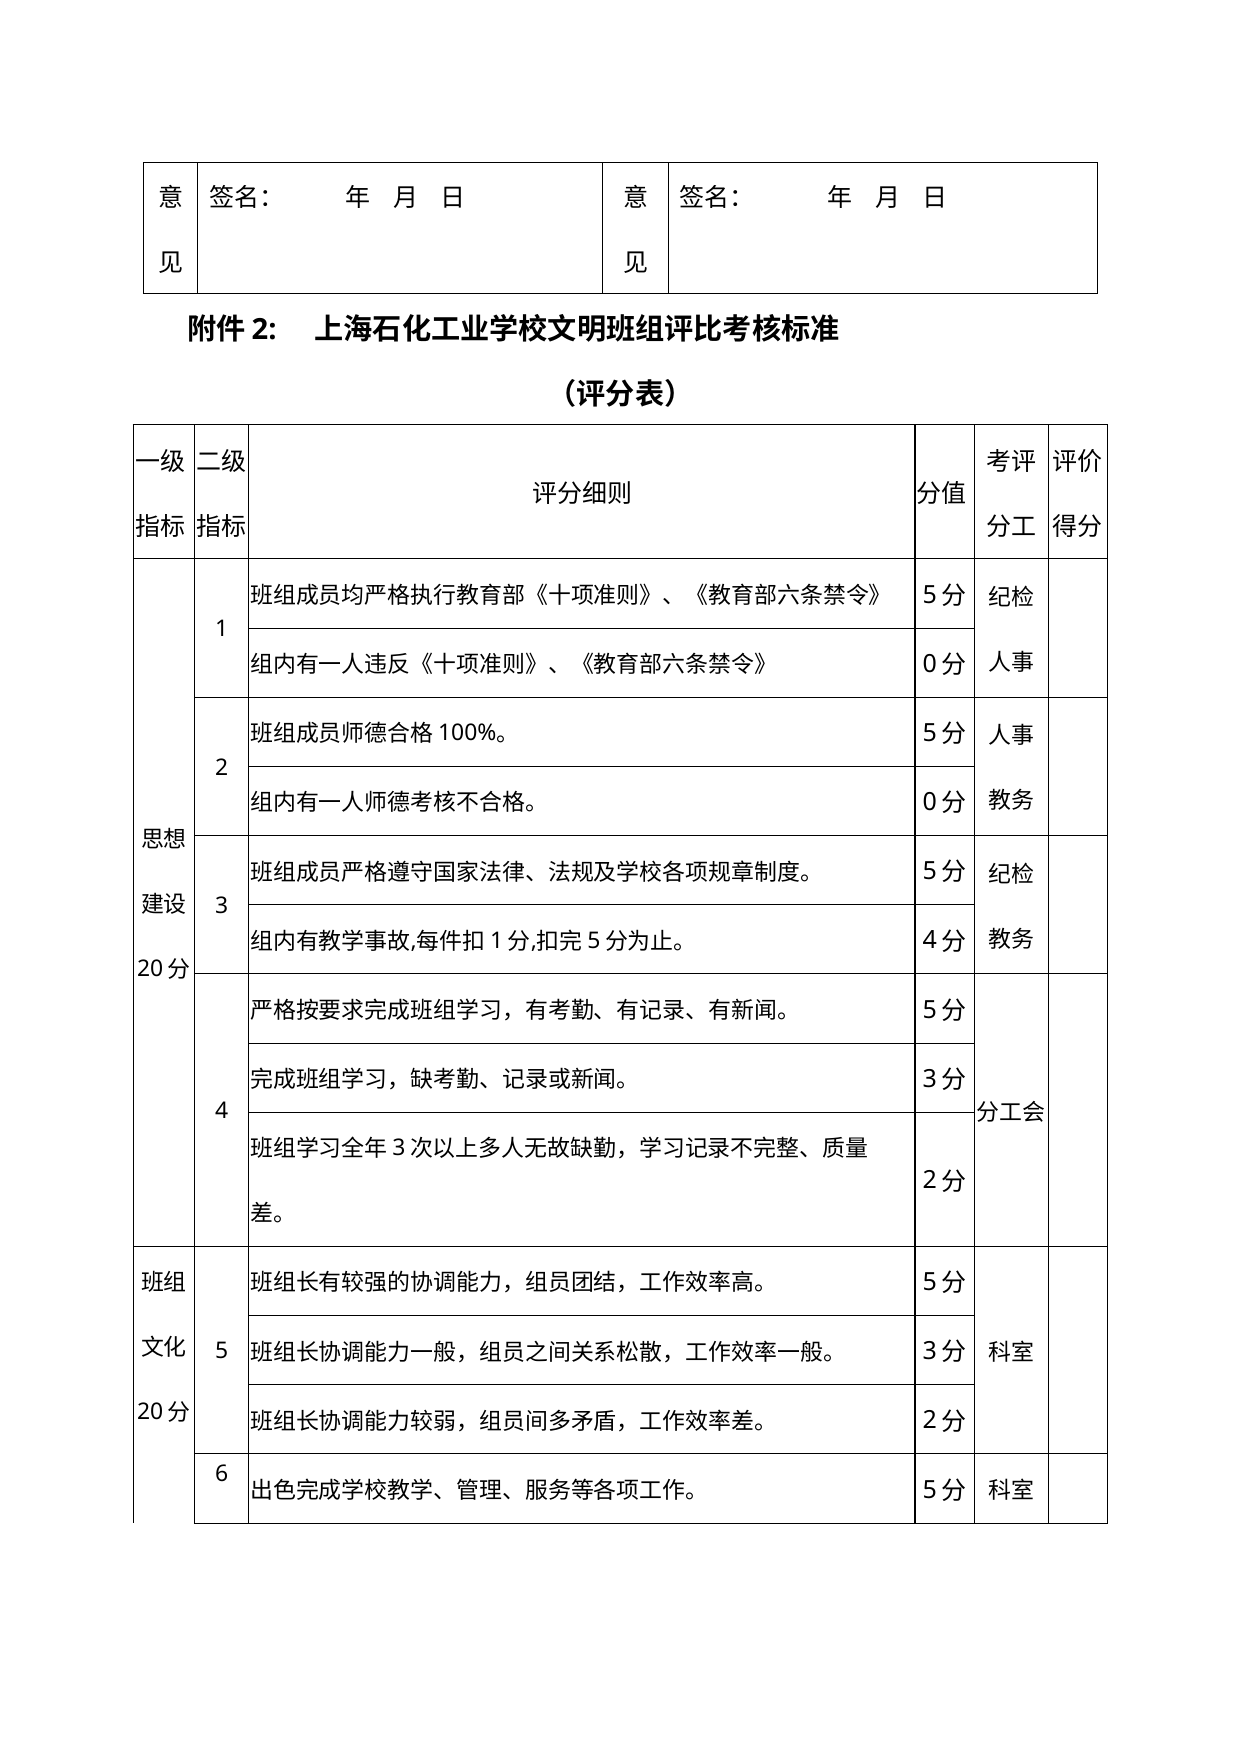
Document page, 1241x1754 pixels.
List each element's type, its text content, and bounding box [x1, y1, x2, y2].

table_cell 思想建设 20分 [134, 559, 194, 1246]
table_cell 2 [195, 698, 248, 835]
table_cell 5分 [916, 1454, 974, 1522]
table_cell 班组成员均严格执行教育部《十项准则》、《教育部六条禁令》 [249, 559, 914, 627]
table_cell 严格按要求完成班组学习，有考勤、有记录、有新闻。 [249, 974, 914, 1042]
table_cell 5分 [916, 836, 974, 904]
table_header 评价得分 [1049, 425, 1107, 558]
table_cell 4 [195, 974, 248, 1246]
table_header 考评分工 [975, 425, 1048, 558]
table_cell 组内有一人师德考核不合格。 [249, 767, 914, 835]
table_cell 4分 [916, 905, 974, 973]
table_cell 班组长有较强的协调能力，组员团结，工作效率高。 [249, 1247, 914, 1315]
text （评分表） [187, 359, 1053, 424]
table_cell 3分 [916, 1044, 974, 1112]
table_cell 班组文化 20分 [134, 1247, 194, 1522]
table_cell 完成班组学习，缺考勤、记录或新闻。 [249, 1044, 914, 1112]
table_cell 纪检 人事 [975, 559, 1048, 697]
table_cell 1 [195, 559, 248, 697]
table_cell 2分 [916, 1385, 974, 1453]
table_header 二级指标 [195, 425, 248, 558]
table_cell 组内有教学事故,每件扣1分,扣完5分为止。 [249, 905, 914, 973]
table_header 评分细则 [249, 425, 914, 558]
table_cell 签名： 年 月 日 [669, 163, 1097, 293]
table_cell [1049, 836, 1107, 973]
table_cell [1049, 698, 1107, 835]
table_cell 党 委 意 见 [603, 163, 668, 293]
table_cell 班组长协调能力较弱，组员间多矛盾，工作效率差。 [249, 1385, 914, 1453]
table_header 一级指标 [134, 425, 194, 558]
table_cell [1049, 559, 1107, 697]
table_cell 签名： 年 月 日 [198, 163, 602, 293]
table_cell 3 [195, 836, 248, 973]
table_cell 2分 [916, 1113, 974, 1246]
table_cell 出色完成学校教学、管理、服务等各项工作。 [249, 1454, 914, 1522]
table_cell 班组长协调能力一般，组员之间关系松散，工作效率一般。 [249, 1316, 914, 1384]
table_cell 6 [195, 1454, 248, 1522]
table_cell 5 [195, 1247, 248, 1453]
table_cell 科室 [975, 1247, 1048, 1453]
table_cell 5分 [916, 974, 974, 1042]
table_cell 5分 [916, 698, 974, 766]
table_cell 纪检 教务 [975, 836, 1048, 973]
table_cell 分工会 [975, 974, 1048, 1246]
table_cell 5分 [916, 1247, 974, 1315]
table_cell 组内有一人违反《十项准则》、《教育部六条禁令》 [249, 629, 914, 697]
table_cell 5分 [916, 559, 974, 627]
table_cell 科室 [975, 1454, 1048, 1522]
table_cell 3分 [916, 1316, 974, 1384]
table_cell [1049, 1454, 1107, 1522]
table_cell 人事 教务 [975, 698, 1048, 835]
table_cell 班组学习全年3次以上多人无故缺勤，学习记录不完整、质量差。 [249, 1113, 914, 1246]
table_header 分值 [916, 425, 974, 558]
table_cell [1049, 1247, 1107, 1453]
table_cell 班组成员严格遵守国家法律、法规及学校各项规章制度。 [249, 836, 914, 904]
table_cell 0分 [916, 767, 974, 835]
table_cell 0分 [916, 629, 974, 697]
text 附件2: 上海石化工业学校文明班组评比考核标准 [187, 294, 1053, 359]
table_cell 工 会 意 见 [144, 163, 197, 293]
table_cell [1049, 974, 1107, 1246]
table_cell 班组成员师德合格100%。 [249, 698, 914, 766]
